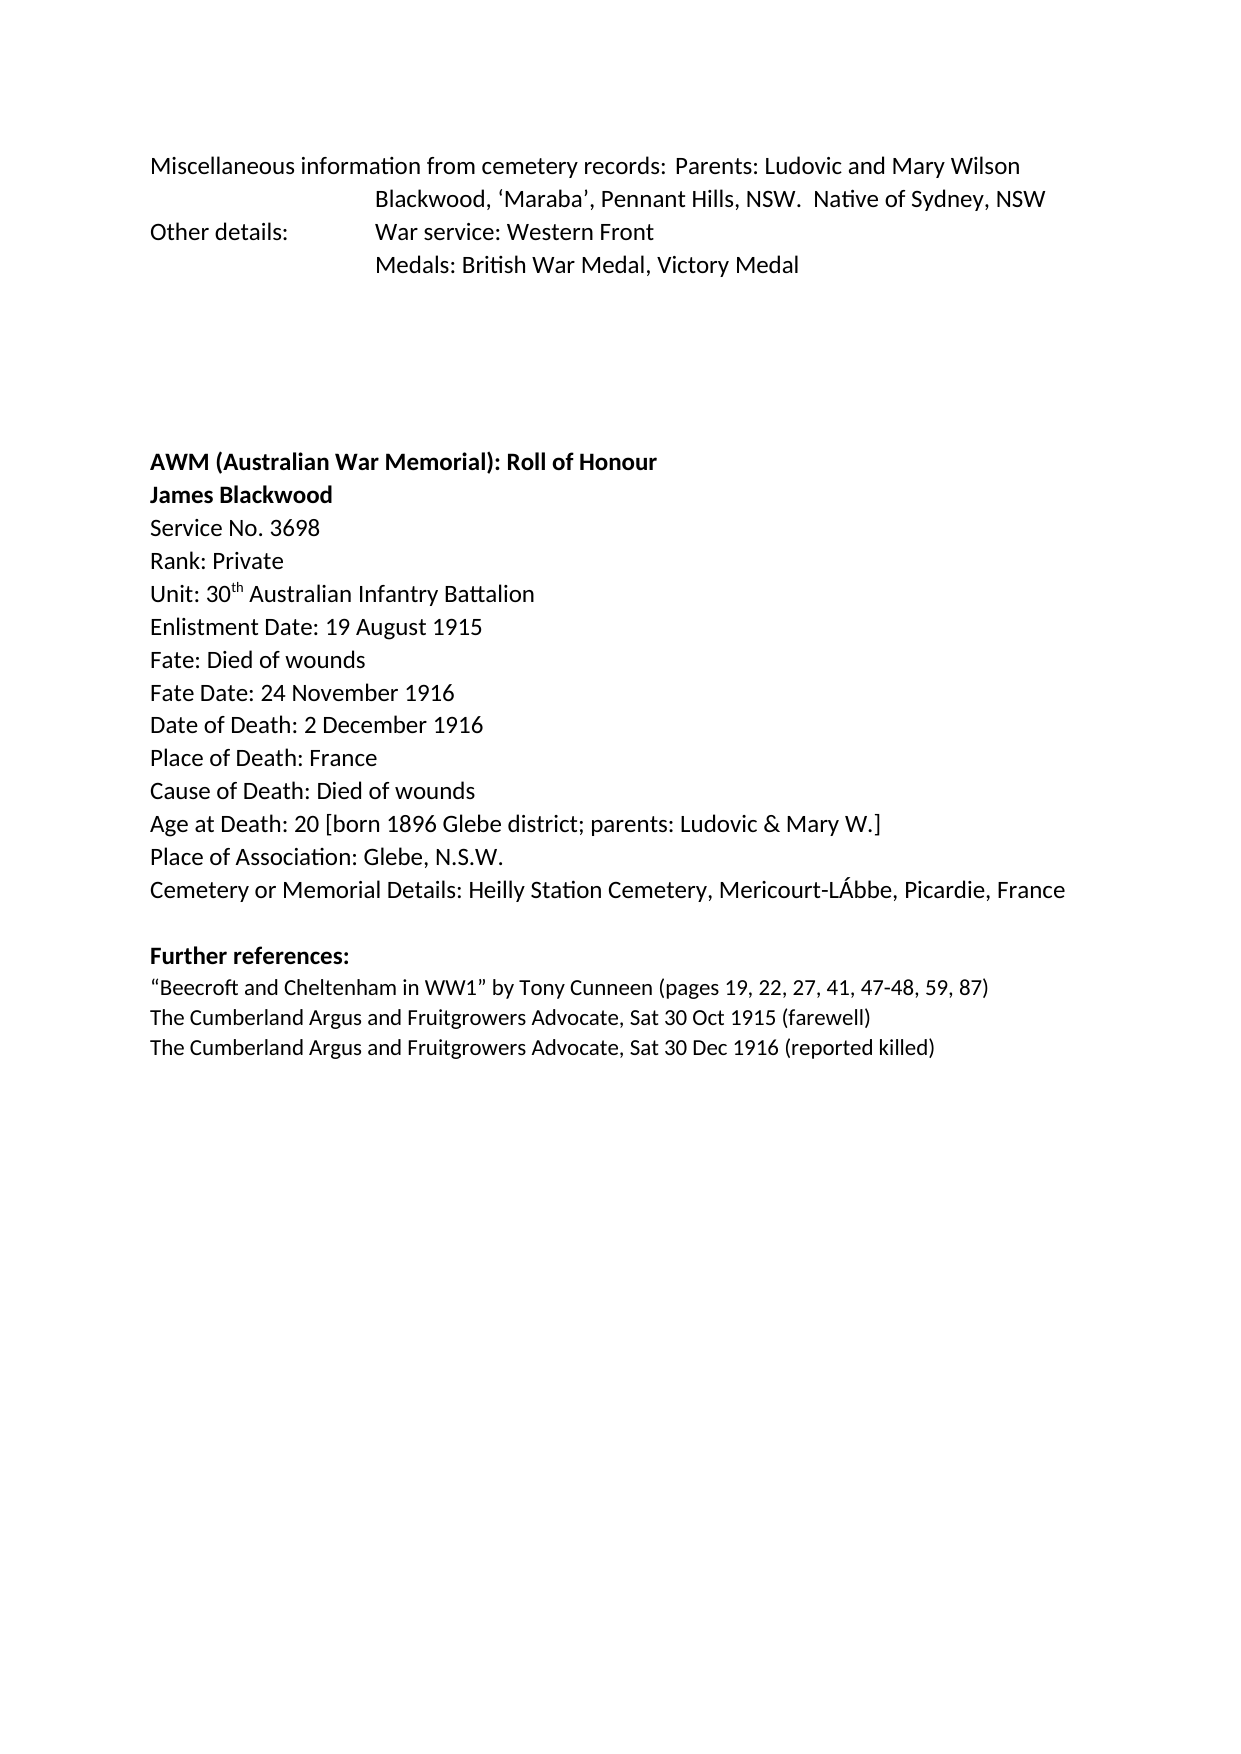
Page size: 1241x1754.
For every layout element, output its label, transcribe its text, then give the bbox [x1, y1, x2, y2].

text Other details: War service: Western Front [150, 216, 1090, 246]
text Cemetery or Memorial Details: Heilly Station Cemetery, Mericourt-LÁbbe, Picardie, France [150, 874, 1090, 905]
text The Cumberland Argus and Fruitgrowers Advocate, Sat 30 Oct 1915 (farewell) [150, 1003, 1090, 1031]
text Enlistment Date: 19 August 1915 [150, 611, 1090, 641]
text Fate: Died of wounds [150, 644, 1090, 674]
text Place of Association: Glebe, N.S.W. [150, 841, 1090, 872]
text Service No. 3698 [150, 512, 1090, 543]
text Fate Date: 24 November 1916 [150, 677, 1090, 707]
text The Cumberland Argus and Fruitgrowers Advocate, Sat 30 Dec 1916 (reported killed) [150, 1033, 1090, 1061]
text AWM (Australian War Memorial): Roll of Honour [150, 446, 1090, 477]
text Age at Death: 20 [born 1896 Glebe district; parents: Ludovic & Mary W.] [150, 808, 1090, 839]
text Medals: British War Medal, Victory Medal [150, 249, 1090, 279]
text Further references: [150, 940, 1090, 971]
text Place of Death: France [150, 742, 1090, 773]
text Rank: Private [150, 545, 1090, 576]
text “Beecroft and Cheltenham in WW1” by Tony Cunneen (pages 19, 22, 27, 41, 47-48, 59, 87) [150, 973, 1090, 1001]
text Date of Death: 2 December 1916 [150, 709, 1090, 740]
text Unit: 30th Australian Infantry Battalion [150, 578, 1090, 608]
text Miscellaneous information from cemetery records: Parents: Ludovic and Mary Wilson Blackwood, ‘Maraba’, Pennant Hills, NSW. Native of Sydney, NSW [150, 150, 1090, 213]
text Cause of Death: Died of wounds [150, 775, 1090, 806]
text James Blackwood [150, 479, 1090, 510]
